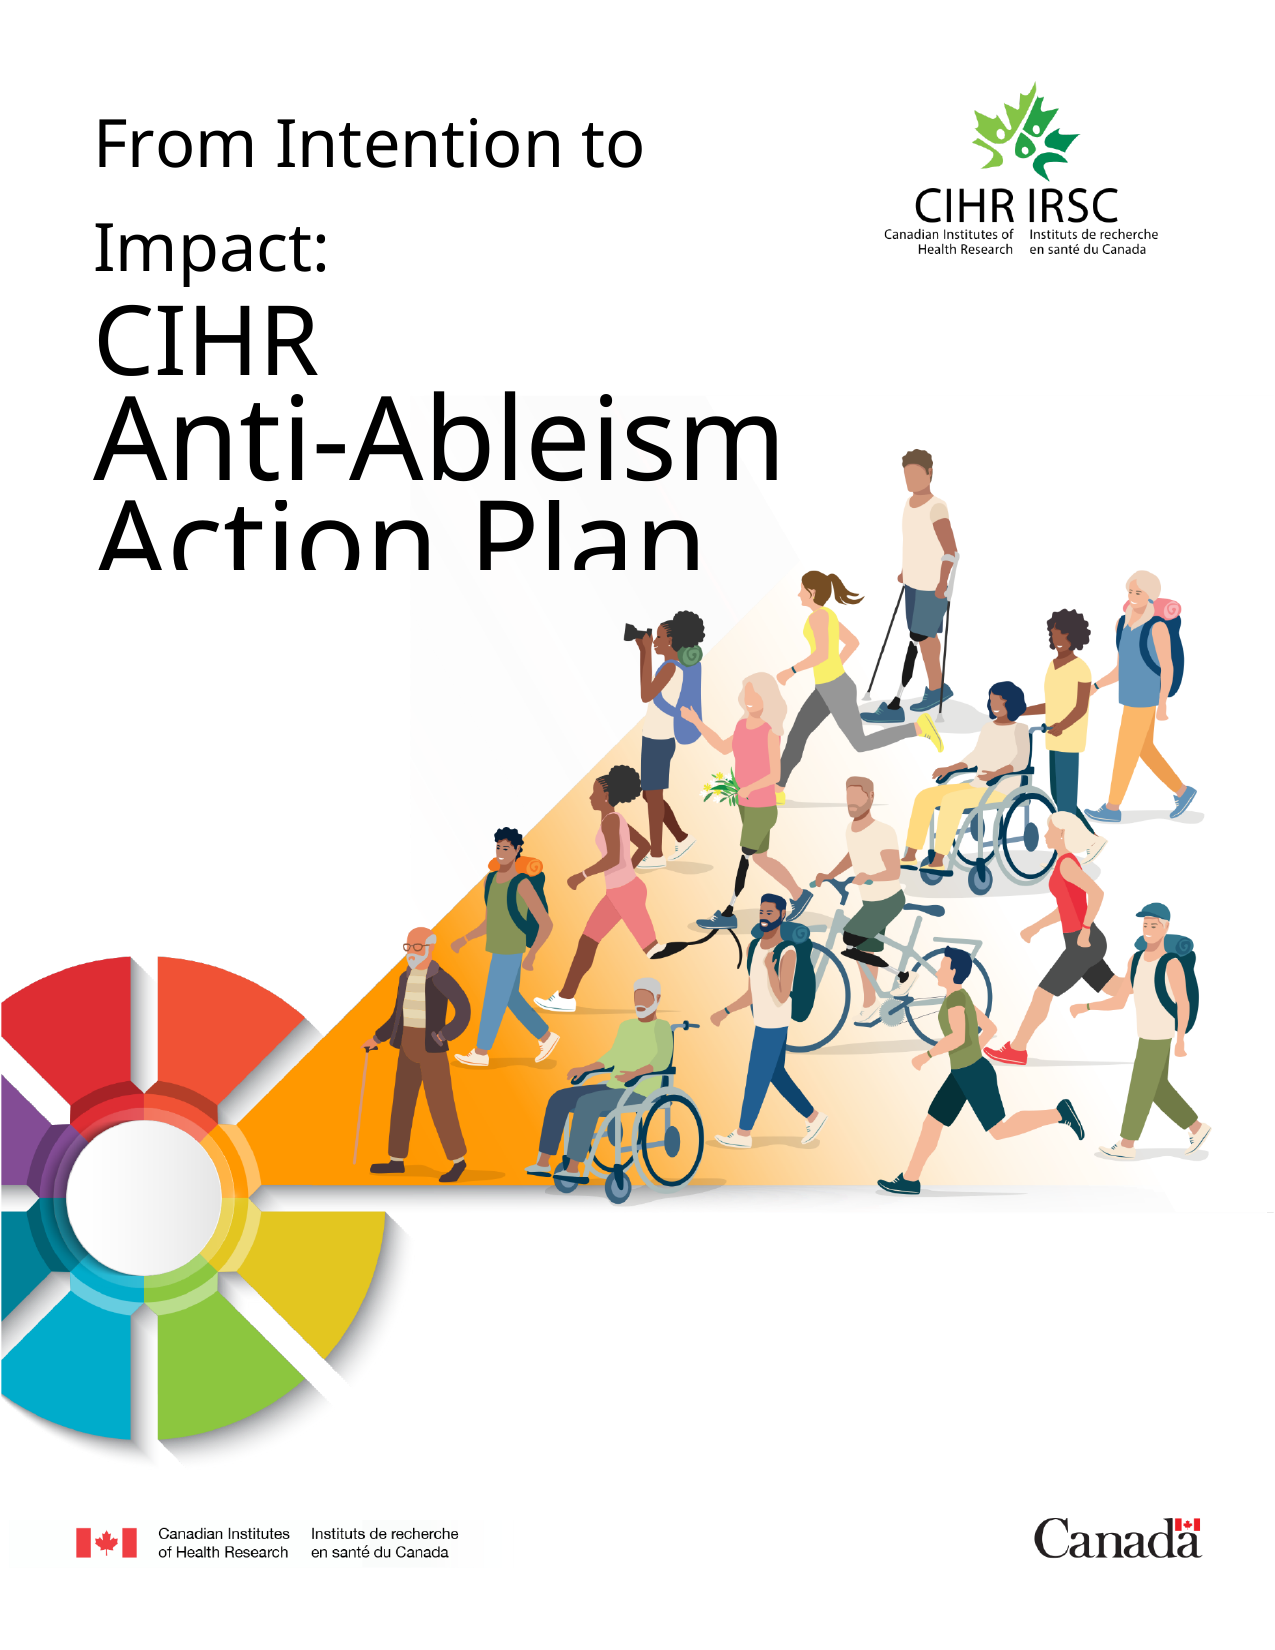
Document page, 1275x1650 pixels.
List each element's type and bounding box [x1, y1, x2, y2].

picture [1, 81, 1274, 1568]
